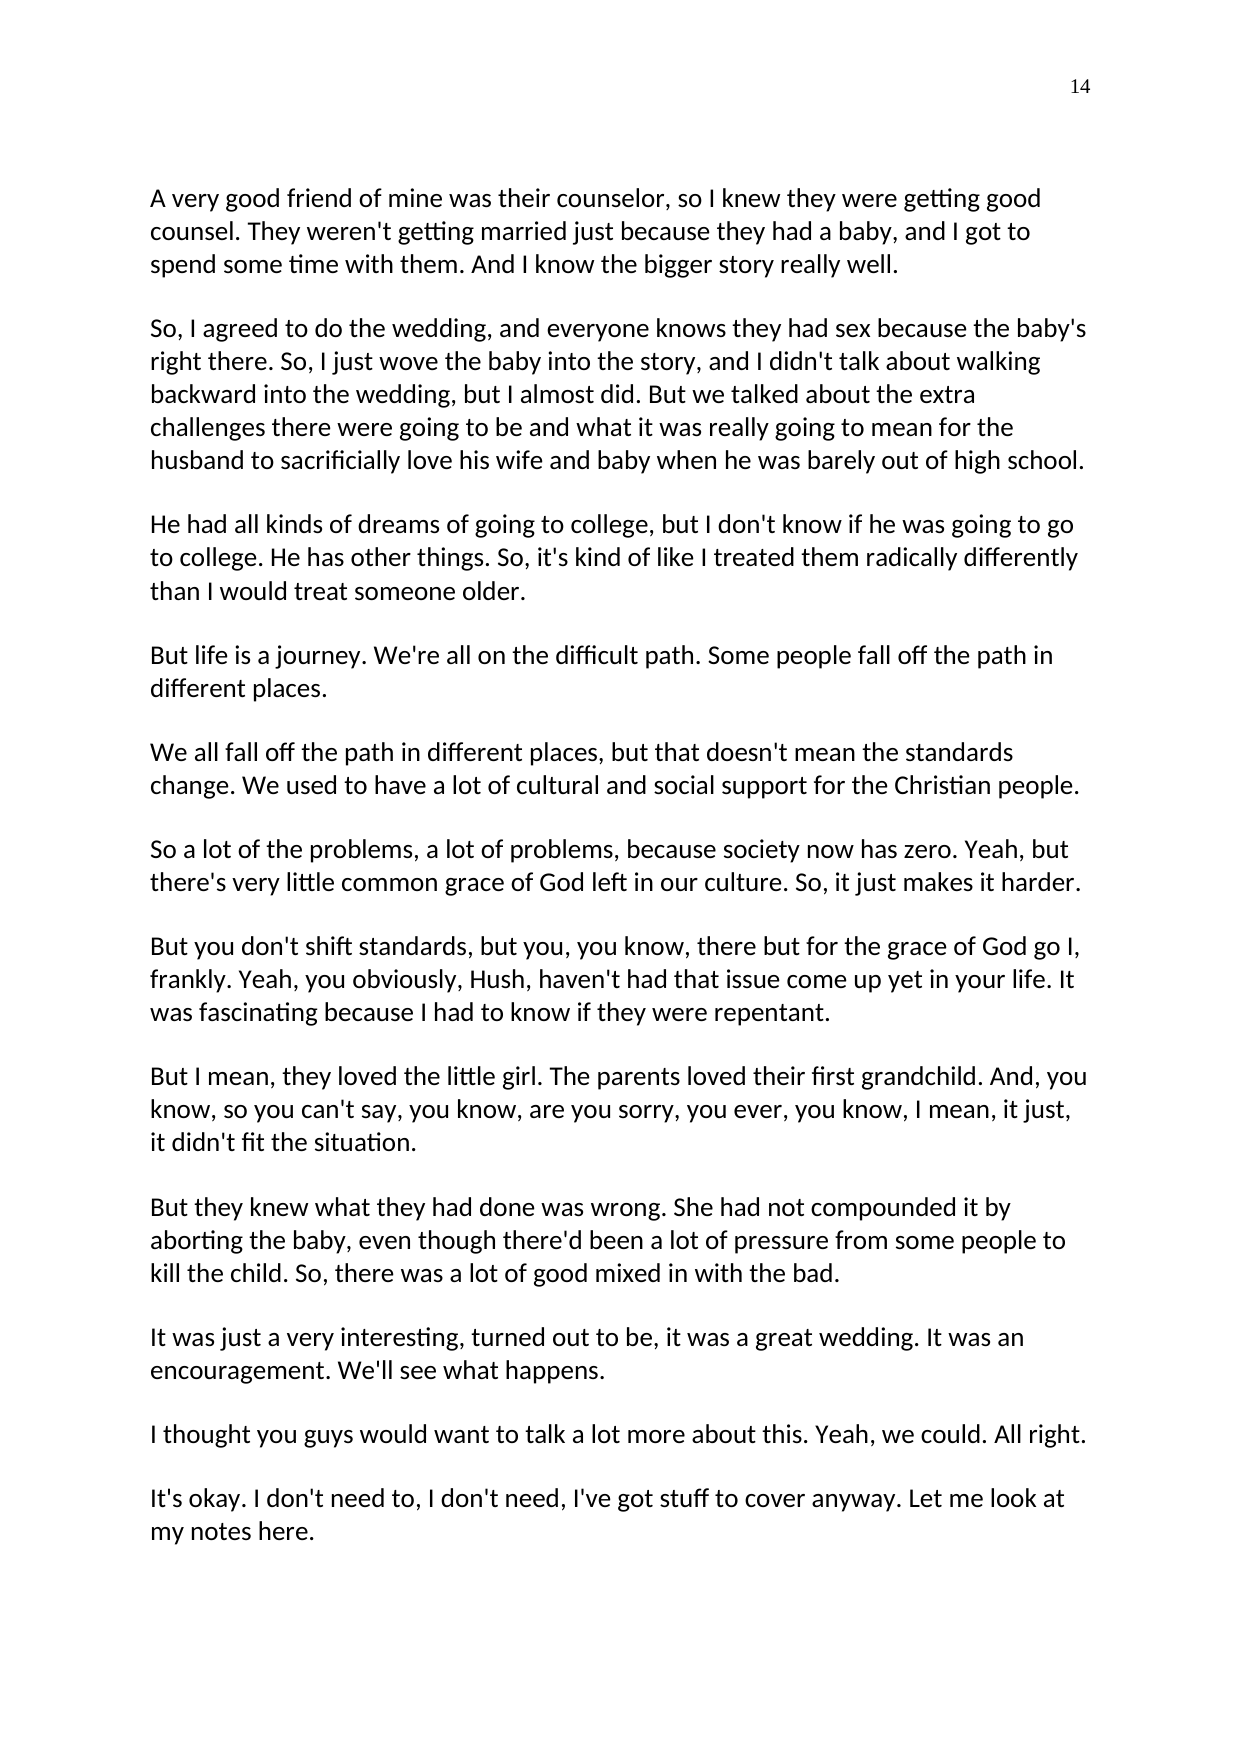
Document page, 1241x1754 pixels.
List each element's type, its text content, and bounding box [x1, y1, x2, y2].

text But you don't shift standards, but you, you know, there but for the grace of God go I, frankly. Yeah, you obviously, Hush, haven't had that issue come up yet in your life. It was fascinating because I had to know if they were repentant. [150, 929, 1090, 1028]
text But life is a journey. We're all on the difficult path. Some people fall off the path in different places. [150, 638, 1090, 704]
text So a lot of the problems, a lot of problems, because society now has zero. Yeah, but there's very little common grace of God left in our culture. So, it just makes it harder. [150, 832, 1090, 898]
text It's okay. I don't need to, I don't need, I've got stuff to cover anyway. Let me look at my notes here. [150, 1481, 1090, 1547]
text He had all kinds of dreams of going to college, but I don't know if he was going to go to college. He has other things. So, it's kind of like I treated them radically differently than I would treat someone older. [150, 508, 1090, 607]
text A very good friend of mine was their counselor, so I knew they were getting good counsel. They weren't getting married just because they had a baby, and I got to spend some time with them. And I know the bigger story really well. [150, 181, 1090, 280]
text It was just a very interesting, turned out to be, it was a great wedding. It was an encouragement. We'll see what happens. [150, 1320, 1090, 1386]
text But they knew what they had done was wrong. She had not compounded it by aborting the baby, even though there'd been a lot of pressure from some people to kill the child. So, there was a lot of good mixed in with the bad. [150, 1190, 1090, 1289]
text I thought you guys would want to talk a lot more about this. Yeah, we could. All right. [150, 1417, 1090, 1450]
text But I mean, they loved the little girl. The parents loved their first grandchild. And, you know, so you can't say, you know, are you sorry, you ever, you know, I mean, it just, it didn't fit the situation. [150, 1059, 1090, 1159]
text We all fall off the path in different places, but that doesn't mean the standards change. We used to have a lot of cultural and social support for the Christian people. [150, 735, 1090, 801]
text So, I agreed to do the wedding, and everyone knows they had sex because the baby's right there. So, I just wove the baby into the story, and I didn't talk about walking backward into the wedding, but I almost did. But we talked about the extra challenges there were going to be and what it was really going to mean for the husband to sacrificially love his wife and baby when he was barely out of high school. [150, 311, 1090, 476]
